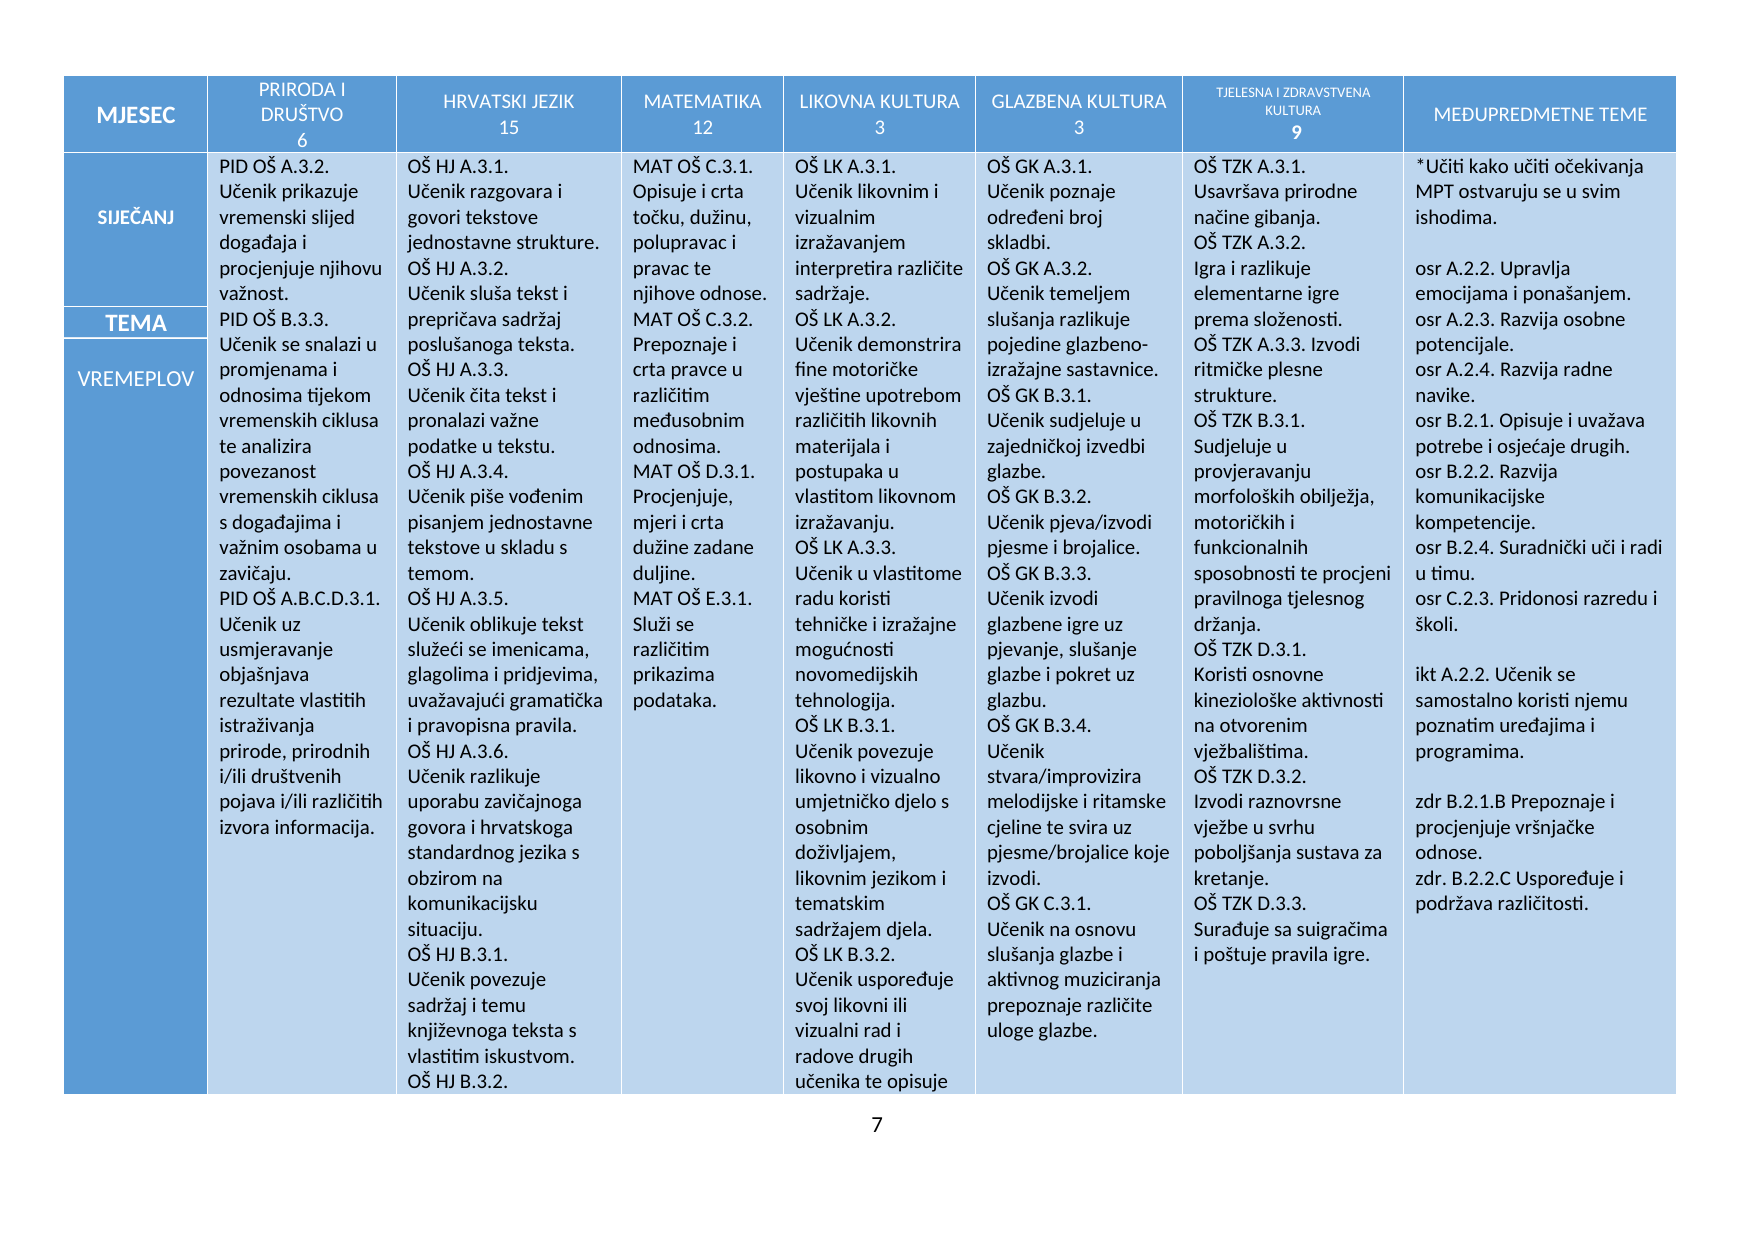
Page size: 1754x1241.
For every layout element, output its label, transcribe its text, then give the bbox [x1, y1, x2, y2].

table_cell OŠ GK A.3.1. Učenik poznaje određeni broj skladbi. OŠ GK A.3.2. Učenik temeljem slušanja razlikuje pojedine glazbeno-izražajne sastavnice. OŠ GK B.3.1. Učenik sudjeluje u zajedničkoj izvedbi glazbe. OŠ GK B.3.2. Učenik pjeva/izvodi pjesme i brojalice. OŠ GK B.3.3. Učenik izvodi glazbene igre uz pjevanje, slušanje glazbe i pokret uz glazbu. OŠ GK B.3.4. Učenik stvara/improvizira melodijske i ritamske cjeline te svira uz pjesme/brojalice koje izvodi. OŠ GK C.3.1. Učenik na osnovu slušanja glazbe i aktivnog muziciranja prepoznaje različite uloge glazbe. [976, 153, 1182, 1094]
table_cell TEMA [64, 307, 207, 337]
table_header MEĐUPREDMETNE TEME [1404, 76, 1676, 152]
table_cell OŠ HJ A.3.1. Učenik razgovara i govori tekstove jednostavne strukture. OŠ HJ A.3.2. Učenik sluša tekst i prepričava sadržaj poslušanoga teksta. OŠ HJ A.3.3. Učenik čita tekst i pronalazi važne podatke u tekstu. OŠ HJ A.3.4. Učenik piše vođenim pisanjem jednostavne tekstove u skladu s temom. OŠ HJ A.3.5. Učenik oblikuje tekst služeći se imenicama, glagolima i pridjevima, uvažavajući gramatička i pravopisna pravila. OŠ HJ A.3.6. Učenik razlikuje uporabu zavičajnoga govora i hrvatskoga standardnog jezika s obzirom na komunikacijsku situaciju. OŠ HJ B.3.1. Učenik povezuje sadržaj i temu književnoga teksta s vlastitim iskustvom. OŠ HJ B.3.2. Učenik čita književni tekst i uočava pojedinosti književnoga jezika. OŠ HJ B.3.3 Učenik čita prema vlastitome interesu te razlikuje vrste knjiga za djecu. OŠ HJ B.3.4. Učenik se stvaralački izražava prema vlastitome interesu potaknut različitim iskustvima i doživljajima književnoga teksta. OŠ HJ C.3.2. Učenik razlikuje tiskane publikacije primjerene dobi i interesima. OŠ HJ C.3.3. Učenik razlikuje kulturne događaje koje posjećuje i iskazuje svoje mišljenje o njima. [397, 153, 621, 1094]
table_cell VREMEPLOV [64, 339, 207, 1094]
table_header TJELESNA I ZDRAVSTVENA KULTURA 9 [1183, 76, 1403, 152]
table_cell PID OŠ A.3.2. Učenik prikazuje vremenski slijed događaja i procjenjuje njihovu važnost. PID OŠ B.3.3. Učenik se snalazi u promjenama i odnosima tijekom vremenskih ciklusa te analizira povezanost vremenskih ciklusa s događajima i važnim osobama u zavičaju. PID OŠ A.B.C.D.3.1. Učenik uz usmjeravanje objašnjava rezultate vlastitih istraživanja prirode, prirodnih i/ili društvenih pojava i/ili različitih izvora informacija. [208, 153, 396, 1094]
table_header PRIRODA I DRUŠTVO 6 [208, 76, 396, 152]
table_cell MAT OŠ C.3.1. Opisuje i crta točku, dužinu, polupravac i pravac te njihove odnose. MAT OŠ C.3.2. Prepoznaje i crta pravce u različitim međusobnim odnosima. MAT OŠ D.3.1. Procjenjuje, mjeri i crta dužine zadane duljine. MAT OŠ E.3.1. Služi se različitim prikazima podataka. [622, 153, 783, 1094]
table_header GLAZBENA KULTURA 3 [976, 76, 1182, 152]
table_cell OŠ TZK A.3.1. Usavršava prirodne načine gibanja. OŠ TZK A.3.2. Igra i razlikuje elementarne igre prema složenosti. OŠ TZK A.3.3. Izvodi ritmičke plesne strukture. OŠ TZK B.3.1. Sudjeluje u provjeravanju morfoloških obilježja, motoričkih i funkcionalnih sposobnosti te procjeni pravilnoga tjelesnog držanja. OŠ TZK D.3.1. Koristi osnovne kineziološke aktivnosti na otvorenim vježbalištima. OŠ TZK D.3.2. Izvodi raznovrsne vježbe u svrhu poboljšanja sustava za kretanje. OŠ TZK D.3.3. Surađuje sa suigračima i poštuje pravila igre. [1183, 153, 1403, 1094]
table_header MJESEC [64, 76, 207, 152]
table_header MATEMATIKA 12 [622, 76, 783, 152]
table_header LIKOVNA KULTURA 3 [784, 76, 975, 152]
table_header HRVATSKI JEZIK 15 [397, 76, 621, 152]
table_cell *Učiti kako učiti očekivanja MPT ostvaruju se u svim ishodima. osr A.2.2. Upravlja emocijama i ponašanjem. osr A.2.3. Razvija osobne potencijale. osr A.2.4. Razvija radne navike. osr B.2.1. Opisuje i uvažava potrebe i osjećaje drugih. osr B.2.2. Razvija komunikacijske kompetencije. osr B.2.4. Suradnički uči i radi u timu. osr C.2.3. Pridonosi razredu i školi. ikt A.2.2. Učenik se samostalno koristi njemu poznatim uređajima i programima. zdr B.2.1.B Prepoznaje i procjenjuje vršnjačke odnose. zdr. B.2.2.C Uspoređuje i podržava različitosti. [1404, 153, 1676, 1094]
table_cell OŠ LK A.3.1. Učenik likovnim i vizualnim izražavanjem interpretira različite sadržaje. OŠ LK A.3.2. Učenik demonstrira fine motoričke vještine upotrebom različitih likovnih materijala i postupaka u vlastitom likovnom izražavanju. OŠ LK A.3.3. Učenik u vlastitome radu koristi tehničke i izražajne mogućnosti novomedijskih tehnologija. OŠ LK B.3.1. Učenik povezuje likovno i vizualno umjetničko djelo s osobnim doživljajem, likovnim jezikom i tematskim sadržajem djela. OŠ LK B.3.2. Učenik uspoređuje svoj likovni ili vizualni rad i radove drugih učenika te opisuje vlastiti doživljaj stvaranja. OŠ LK C.3.1. Učenik opisuje i u likovnom i vizualnom radu interpretira kako je oblikovanje vizualne okoline povezano s aktivnostima i namjenama koje se u njoj odvijaju. [784, 153, 975, 1094]
table_cell SIJEČANJ [64, 153, 207, 306]
